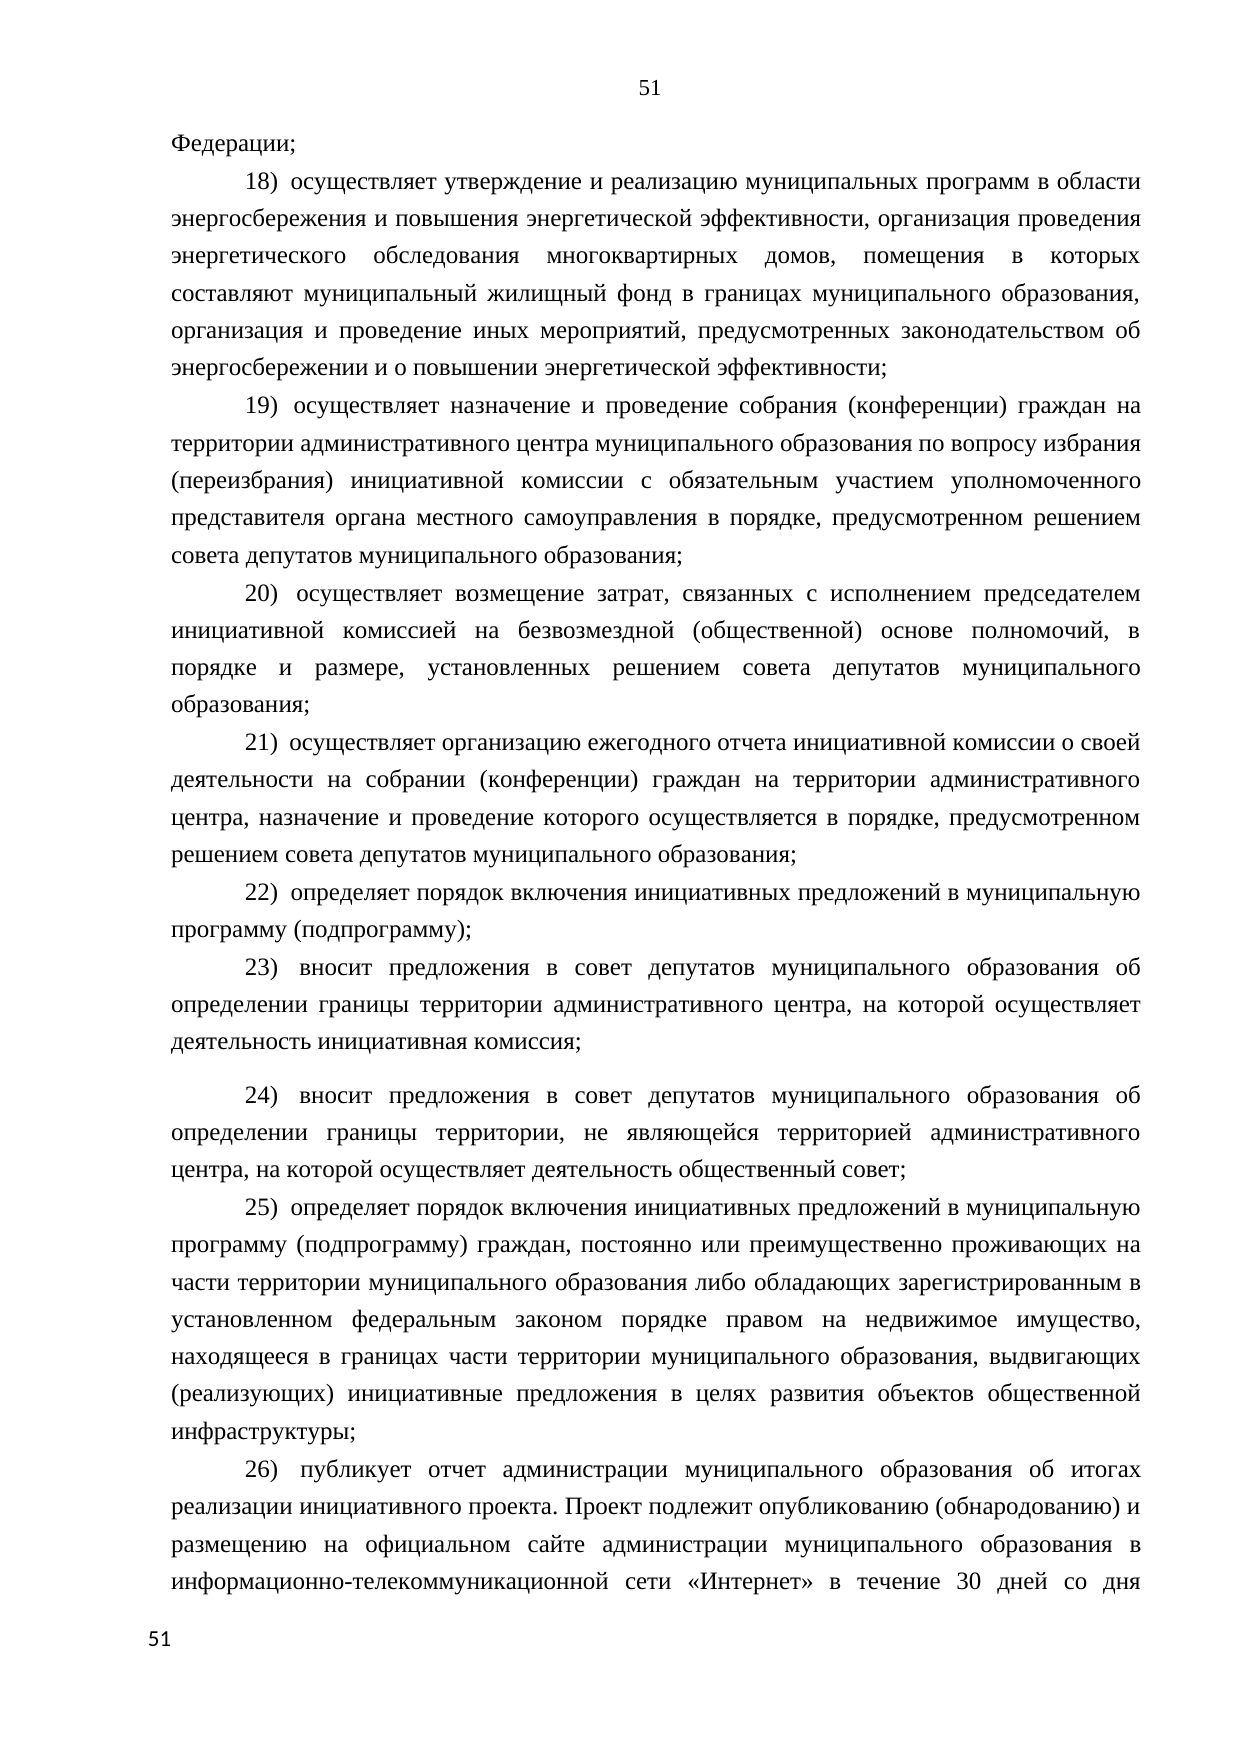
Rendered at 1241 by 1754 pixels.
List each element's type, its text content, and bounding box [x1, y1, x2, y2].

list вносит предложения в совет депутатов муниципального образования об определении границы территории административного центра, на которой осуществляет деятельность инициативная комиссия; [171, 952, 1141, 1055]
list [171, 128, 1141, 157]
list определяет порядок включения инициативных предложений в муниципальную программу (подпрограмму) граждан, постоянно или преимущественно проживающих на части территории муниципального образования либо обладающих зарегистрированным в установленном федеральным законом порядке правом на недвижимое имущество, находящееся в границах части территории муниципального образования, выдвигающих (реализующих) инициативные предложения в целях развития объектов общественной инфраструктуры; [171, 1192, 1141, 1444]
list осуществляет назначение и проведение собрания (конференции) граждан на территории административного центра муниципального образования по вопросу избрания (переизбрания) инициативной комиссии с обязательным участием уполномоченного представителя органа местного самоуправления в порядке, предусмотренном решением совета депутатов муниципального образования; [171, 391, 1141, 568]
list осуществляет возмещение затрат, связанных с исполнением председателем инициативной комиссией на безвозмездной (общественной) основе полномочий, в порядке и размере, установленных решением совета депутатов муниципального образования; [171, 578, 1141, 718]
list осуществляет утверждение и реализацию муниципальных программ в области энергосбережения и повышения энергетической эффективности, организация проведения энергетического обследования многоквартирных домов, помещения в которых составляют муниципальный жилищный фонд в границах муниципального образования, организация и проведение иных мероприятий, предусмотренных законодательством об энергосбережении и о повышении энергетической эффективности; [171, 166, 1141, 381]
list определяет порядок включения инициативных предложений в муниципальную программу (подпрограмму); [171, 877, 1141, 943]
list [171, 1454, 1141, 1595]
list вносит предложения в совет депутатов муниципального образования об определении границы территории, не являющейся территорией административного центра, на которой осуществляет деятельность общественный совет; [171, 1080, 1141, 1183]
list осуществляет организацию ежегодного отчета инициативной комиссии о своей деятельности на собрании (конференции) граждан на территории административного центра, назначение и проведение которого осуществляется в порядке, предусмотренном решением совета депутатов муниципального образования; [171, 727, 1141, 868]
